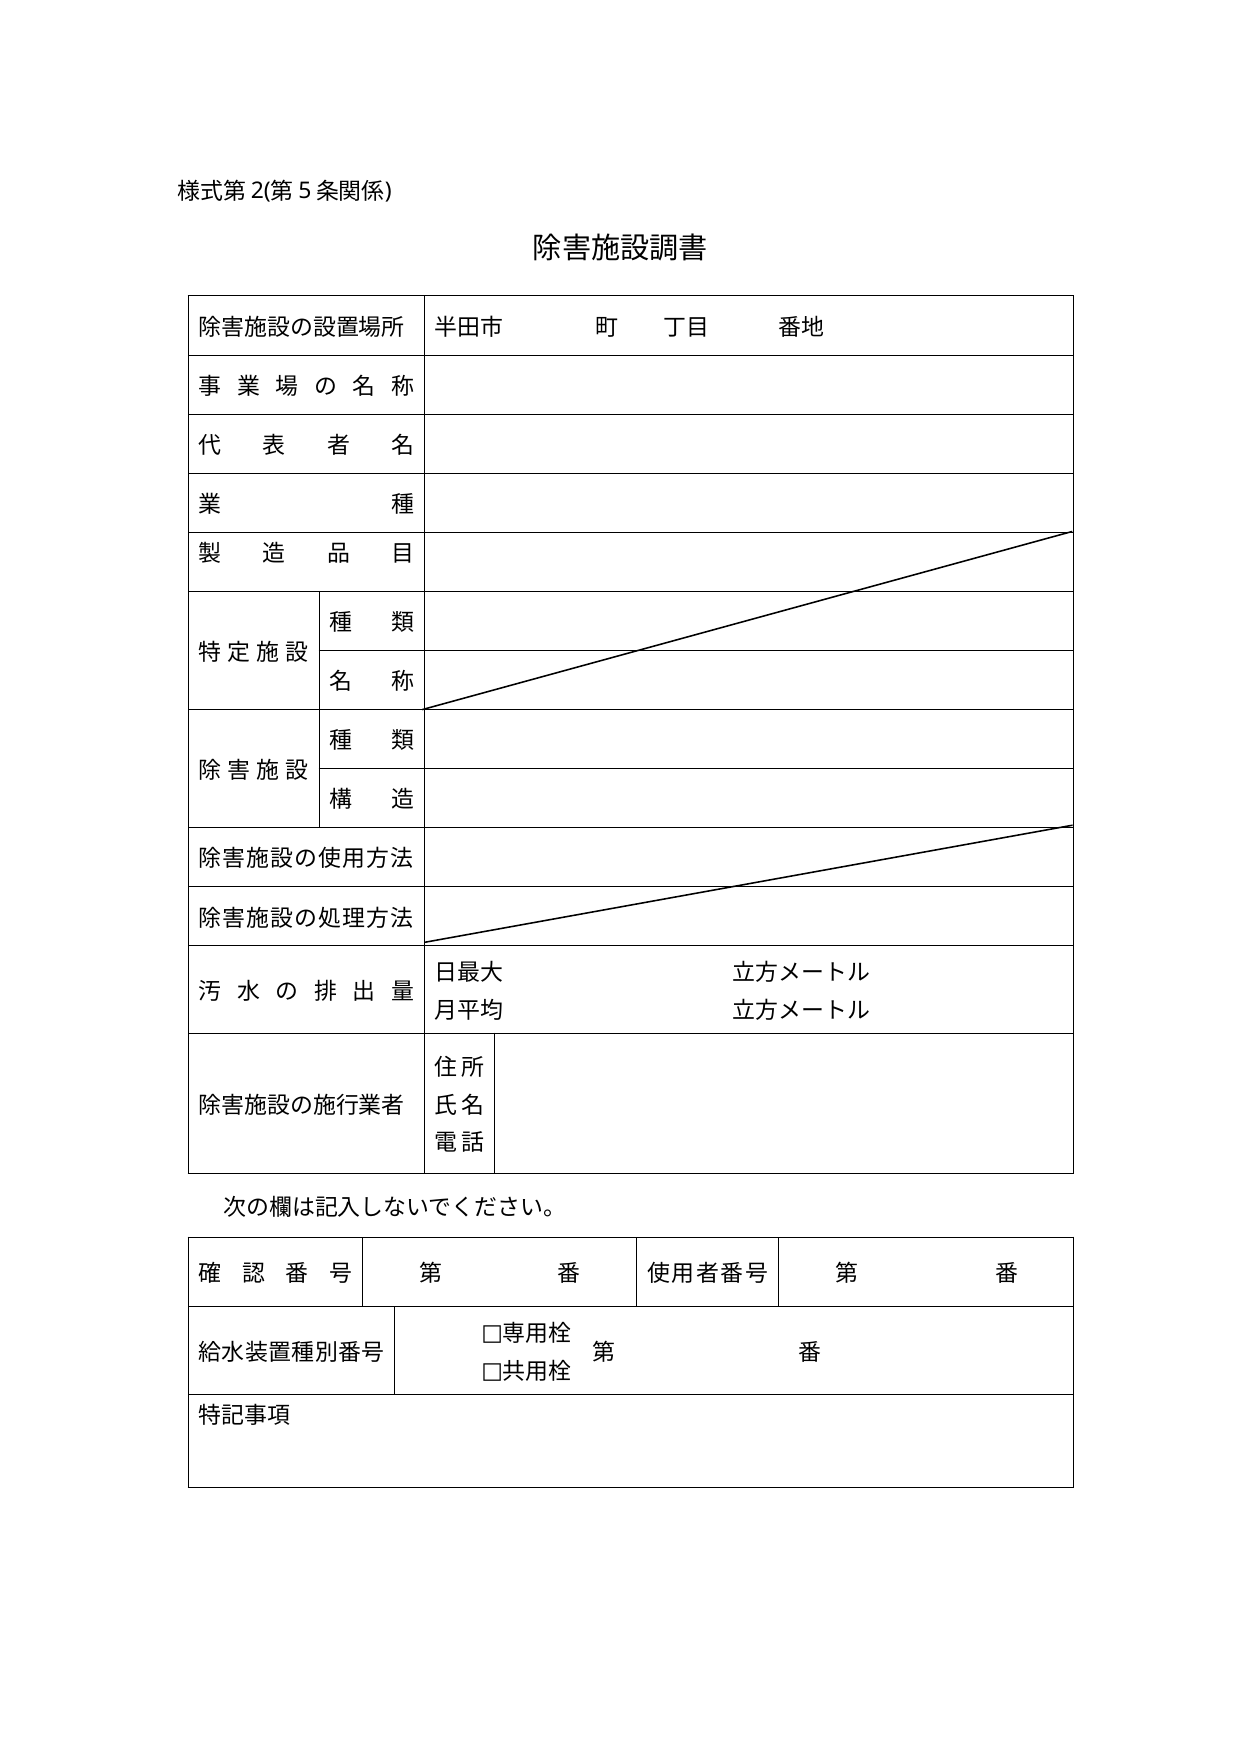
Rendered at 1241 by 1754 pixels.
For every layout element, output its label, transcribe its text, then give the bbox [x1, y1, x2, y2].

table_cell 種類 [320, 710, 424, 768]
table_cell [647, 592, 1073, 650]
table_cell [425, 415, 1073, 473]
table_cell 日最大 立方メートル 月平均 立方メートル [425, 946, 1073, 1033]
table_cell [747, 828, 1073, 886]
table_cell 除害施設 [189, 710, 319, 827]
table_cell 製造品目 [189, 533, 424, 591]
table_header 半田市 町 丁目 番地 [425, 296, 1073, 354]
table_cell 代表者名 [189, 415, 424, 473]
text 除害施設調書 [177, 208, 1063, 283]
table_cell [862, 533, 1073, 591]
table_cell □専用栓 □共用栓 [395, 1307, 582, 1394]
table_cell 除害施設の使用方法 [189, 828, 424, 886]
table_cell [425, 828, 1047, 886]
table_cell 特定施設 [189, 592, 319, 709]
table_cell 住所 氏名 電話 [425, 1034, 494, 1173]
table_cell 給水装置種別番号 [189, 1307, 394, 1394]
table_cell 第 番 [582, 1307, 1073, 1394]
table_cell [425, 474, 1073, 532]
table_cell [425, 769, 1073, 827]
table_cell [425, 533, 1060, 591]
table_cell 除害施設の施行業者 [189, 1034, 424, 1173]
table_cell [495, 1034, 1073, 1173]
table_cell 業種 [189, 474, 424, 532]
table_cell 名称 [320, 651, 424, 709]
table_cell 種類 [320, 592, 424, 650]
text 様式第2(第5条関係) [177, 170, 1063, 208]
table_cell 特記事項 [189, 1395, 1073, 1487]
table_cell 除害施設の処理方法 [189, 887, 424, 945]
table_header 第 番 [779, 1238, 1073, 1306]
table_cell [425, 710, 1073, 768]
table_cell 汚水の排出量 [189, 946, 424, 1033]
table_header 第 番 [363, 1238, 636, 1306]
table_cell [425, 592, 844, 650]
table_cell [425, 651, 629, 707]
text 次の欄は記入しないでください。 [177, 1187, 1063, 1224]
table_header 使用者番号 [637, 1238, 778, 1306]
table_header 確認番号 [189, 1238, 362, 1306]
table_cell [425, 887, 1073, 945]
table_cell [432, 651, 1073, 709]
table_cell 事業場の名称 [189, 356, 424, 413]
table_cell 構造 [320, 769, 424, 827]
table_cell [425, 356, 1073, 413]
table_header 除害施設の設置場所 [189, 296, 424, 354]
